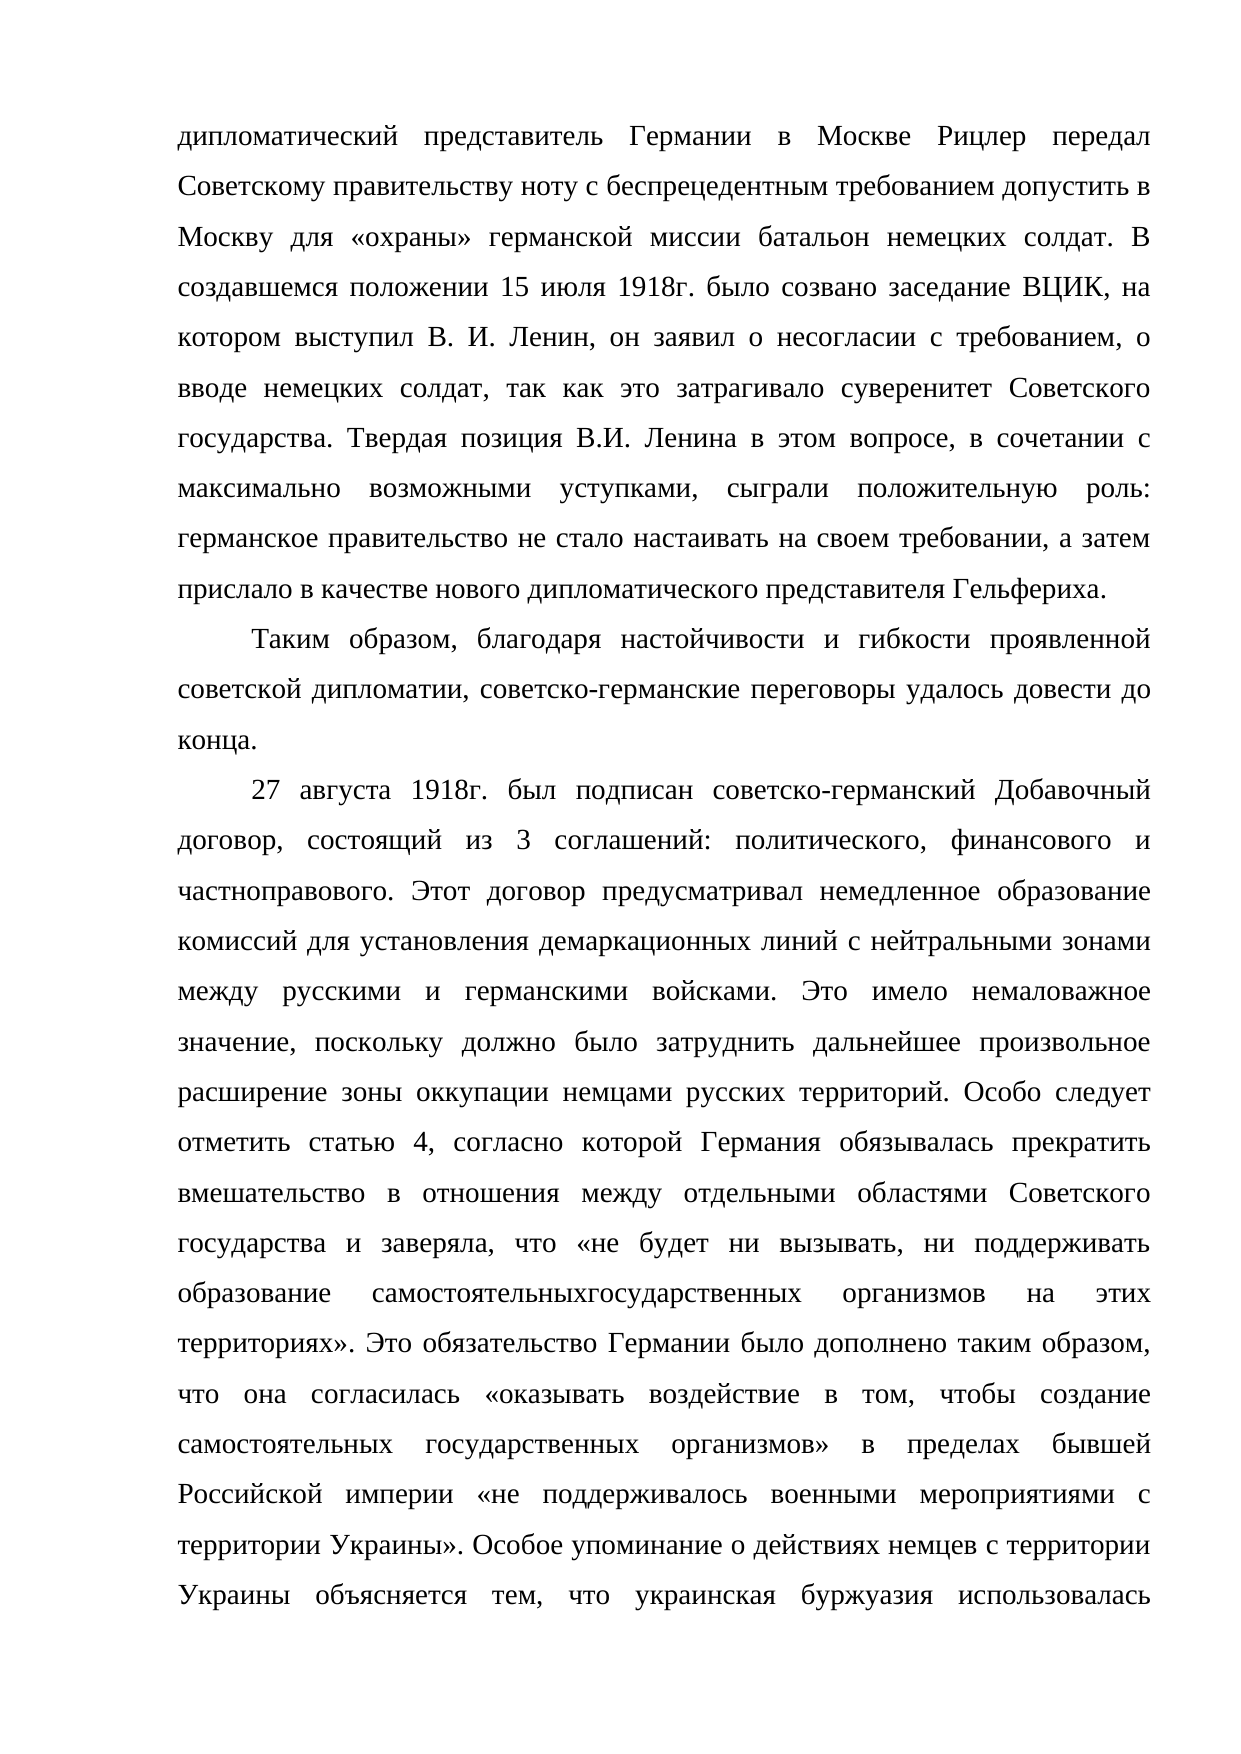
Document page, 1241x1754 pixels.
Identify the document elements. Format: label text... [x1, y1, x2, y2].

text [177, 772, 1152, 1611]
text Таким образом, благодаря настойчивости и гибкости проявленной советской дипломатии, советско-германские переговоры удалось довести до конца. [177, 621, 1152, 755]
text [177, 118, 1152, 604]
